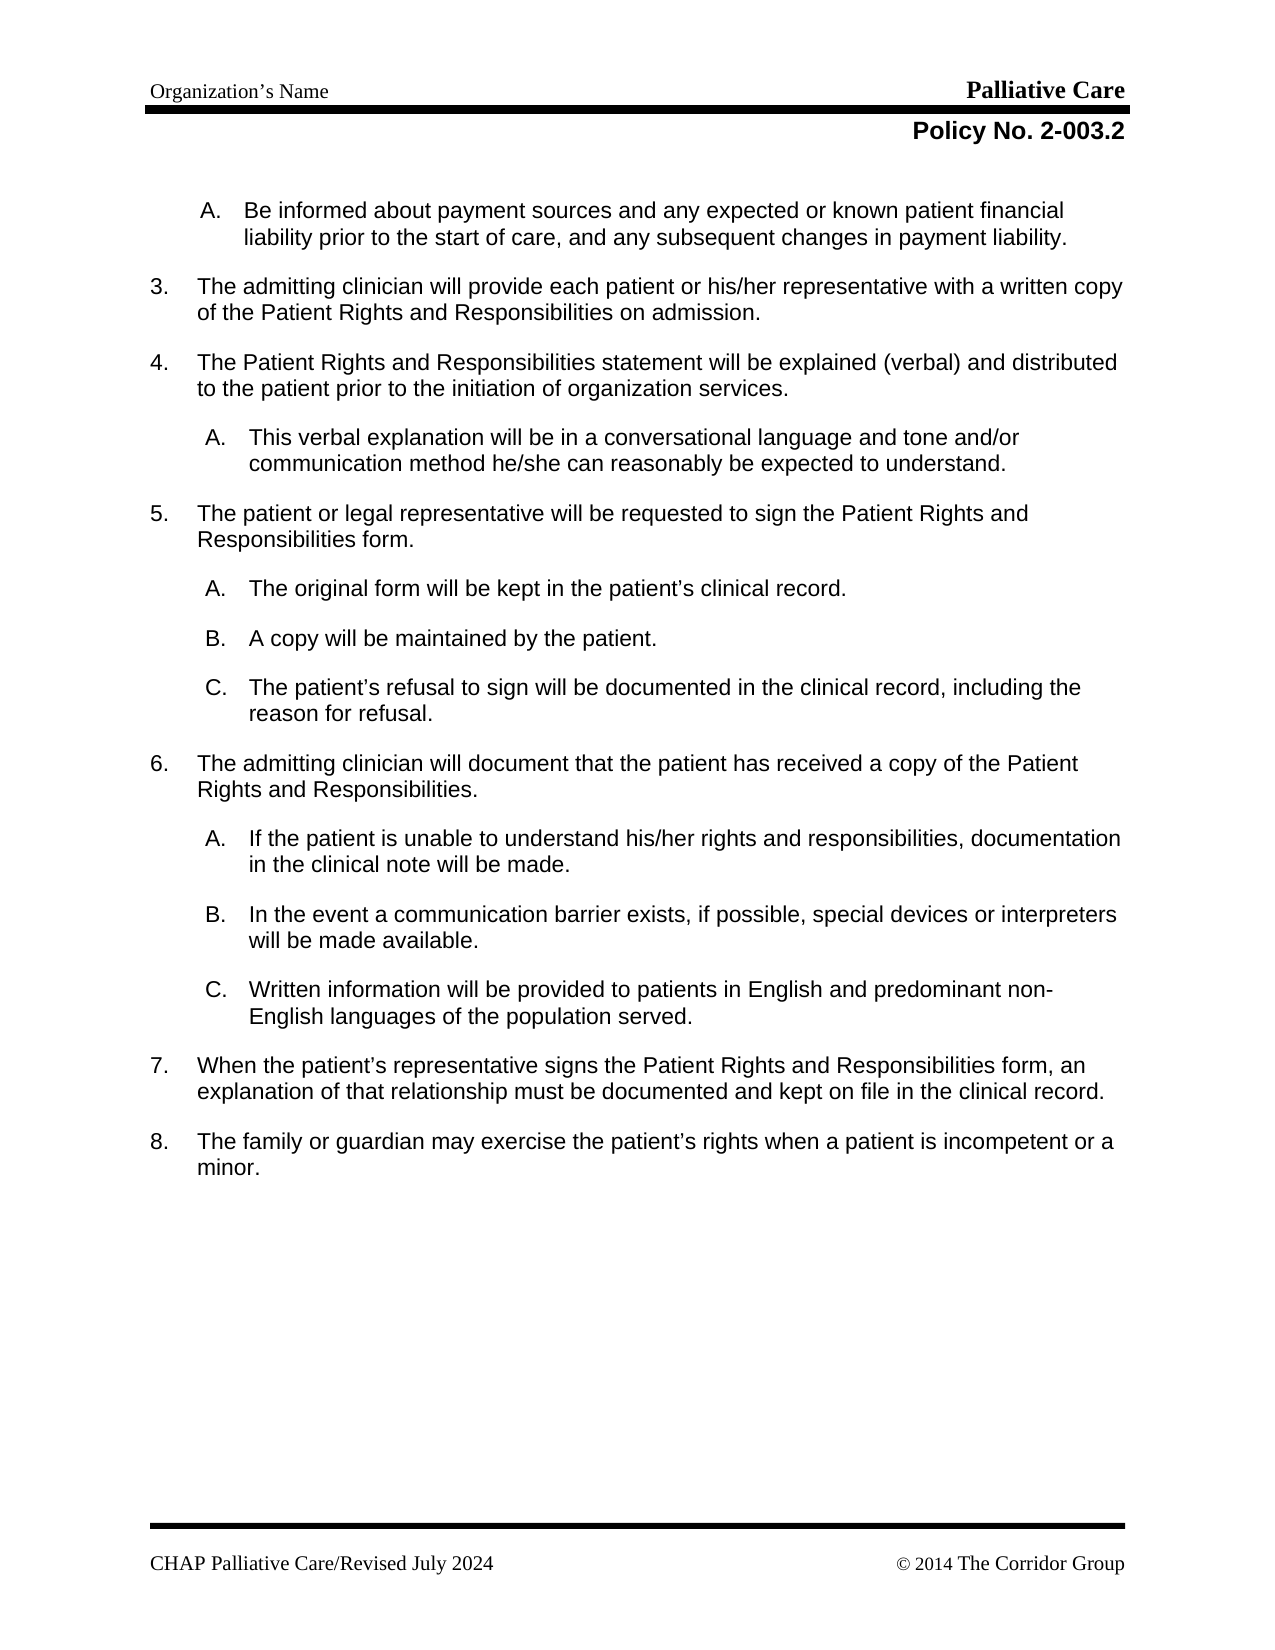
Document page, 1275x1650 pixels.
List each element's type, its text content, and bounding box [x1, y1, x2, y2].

list The Patient Rights and Responsibilities statement will be explained (verbal) and distributed to the patient prior to the initiation of organization services. [150, 348, 1125, 401]
list This verbal explanation will be in a conversational language and tone and/or communication method he/she can reasonably be expected to understand. [205, 424, 1125, 477]
list Policy No. 2-003.2 [195, 116, 1125, 144]
list If the patient is unable to understand his/her rights and responsibilities, documentation in the clinical note will be made. [205, 825, 1125, 878]
list Be informed about payment sources and any expected or known patient financial liability prior to the start of care, and any subsequent changes in payment liability. [200, 197, 1125, 250]
list Written information will be provided to patients in English and predominant non-English languages of the population served. [205, 976, 1125, 1029]
list The original form will be kept in the patient’s clinical record. [205, 575, 1125, 602]
list The family or guardian may exercise the patient’s rights when a patient is incompetent or a minor. [150, 1128, 1125, 1180]
list The patient’s refusal to sign will be documented in the clinical record, including the reason for refusal. [205, 674, 1125, 727]
list A copy will be maintained by the patient. [205, 624, 1125, 651]
list When the patient’s representative signs the Patient Rights and Responsibilities form, an explanation of that relationship must be documented and kept on file in the clinical record. [150, 1052, 1125, 1105]
list The patient or legal representative will be requested to sign the Patient Rights and Responsibilities form. [150, 500, 1125, 552]
list The admitting clinician will document that the patient has received a copy of the Patient Rights and Responsibilities. [150, 749, 1125, 802]
list The admitting clinician will provide each patient or his/her representative with a written copy of the Patient Rights and Responsibilities on admission. [150, 273, 1125, 326]
list In the event a communication barrier exists, if possible, special devices or interpreters will be made available. [205, 901, 1125, 953]
